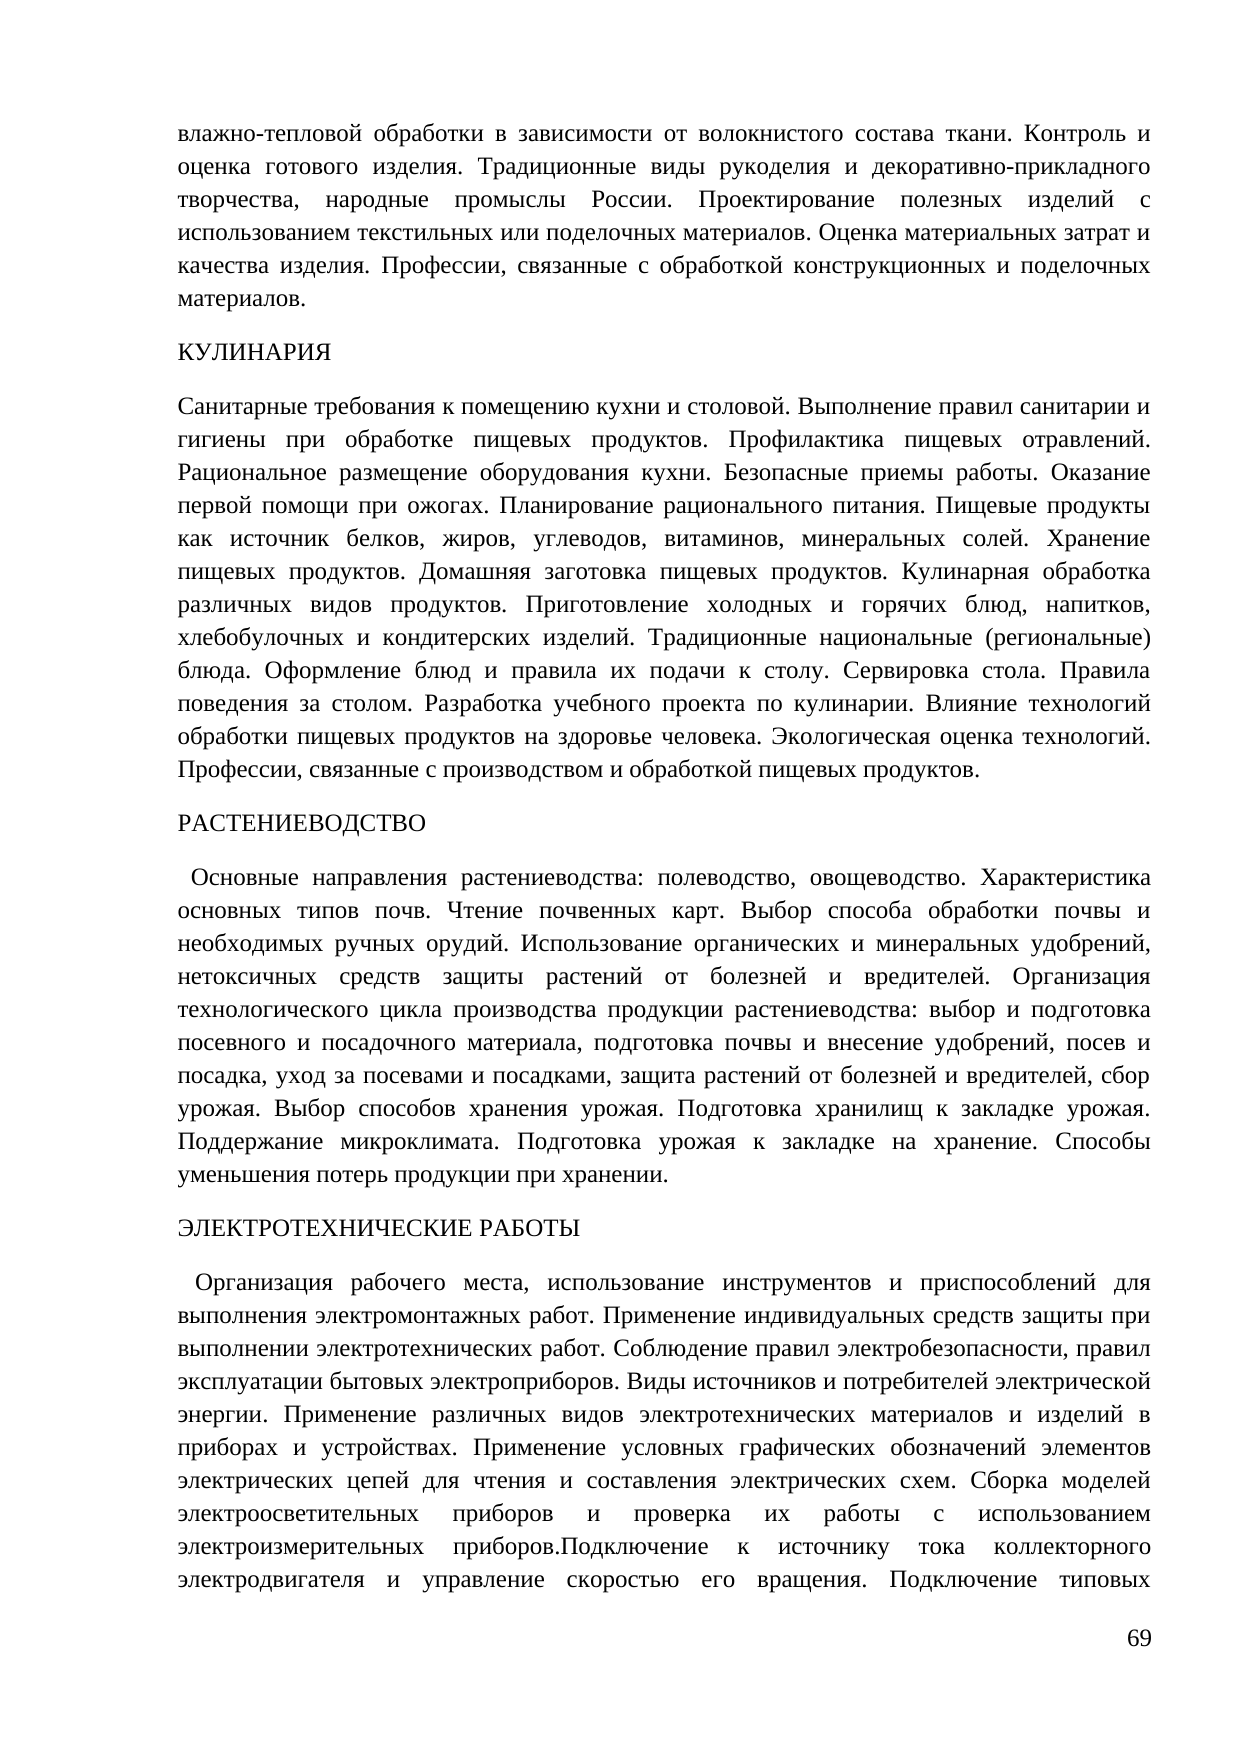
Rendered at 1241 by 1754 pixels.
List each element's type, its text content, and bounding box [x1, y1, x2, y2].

text РАСТЕНИЕВОДСТВО [177, 808, 1152, 837]
text Основные направления растениеводства: полеводство, овощеводство. Характеристика основных типов почв. Чтение почвенных карт. Выбор способа обработки почвы и необходимых ручных орудий. Использование органических и минеральных удобрений, нетоксичных средств защиты растений от болезней и вредителей. Организация технологического цикла производства продукции растениеводства: выбор и подготовка посевного и посадочного материала, подготовка почвы и внесение удобрений, посев и посадка, уход за посевами и посадками, защита растений от болезней и вредителей, сбор урожая. Выбор способов хранения урожая. Подготовка хранилищ к закладке урожая. Поддержание микроклимата. Подготовка урожая к закладке на хранение. Способы уменьшения потерь продукции при хранении. [177, 862, 1152, 1188]
text ЭЛЕКТРОТЕХНИЧЕСКИЕ РАБОТЫ [177, 1213, 1152, 1242]
text КУЛИНАРИЯ [177, 337, 1152, 366]
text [177, 118, 1152, 312]
text Санитарные требования к помещению кухни и столовой. Выполнение правил санитарии и гигиены при обработке пищевых продуктов. Профилактика пищевых отравлений. Рациональное размещение оборудования кухни. Безопасные приемы работы. Оказание первой помощи при ожогах. Планирование рационального питания. Пищевые продукты как источник белков, жиров, углеводов, витаминов, минеральных солей. Хранение пищевых продуктов. Домашняя заготовка пищевых продуктов. Кулинарная обработка различных видов продуктов. Приготовление холодных и горячих блюд, напитков, хлебобулочных и кондитерских изделий. Традиционные национальные (региональные) блюда. Оформление блюд и правила их подачи к столу. Сервировка стола. Правила поведения за столом. Разработка учебного проекта по кулинарии. Влияние технологий обработки пищевых продуктов на здоровье человека. Экологическая оценка технологий. Профессии, связанные с производством и обработкой пищевых продуктов. [177, 391, 1152, 783]
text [177, 1267, 1152, 1593]
